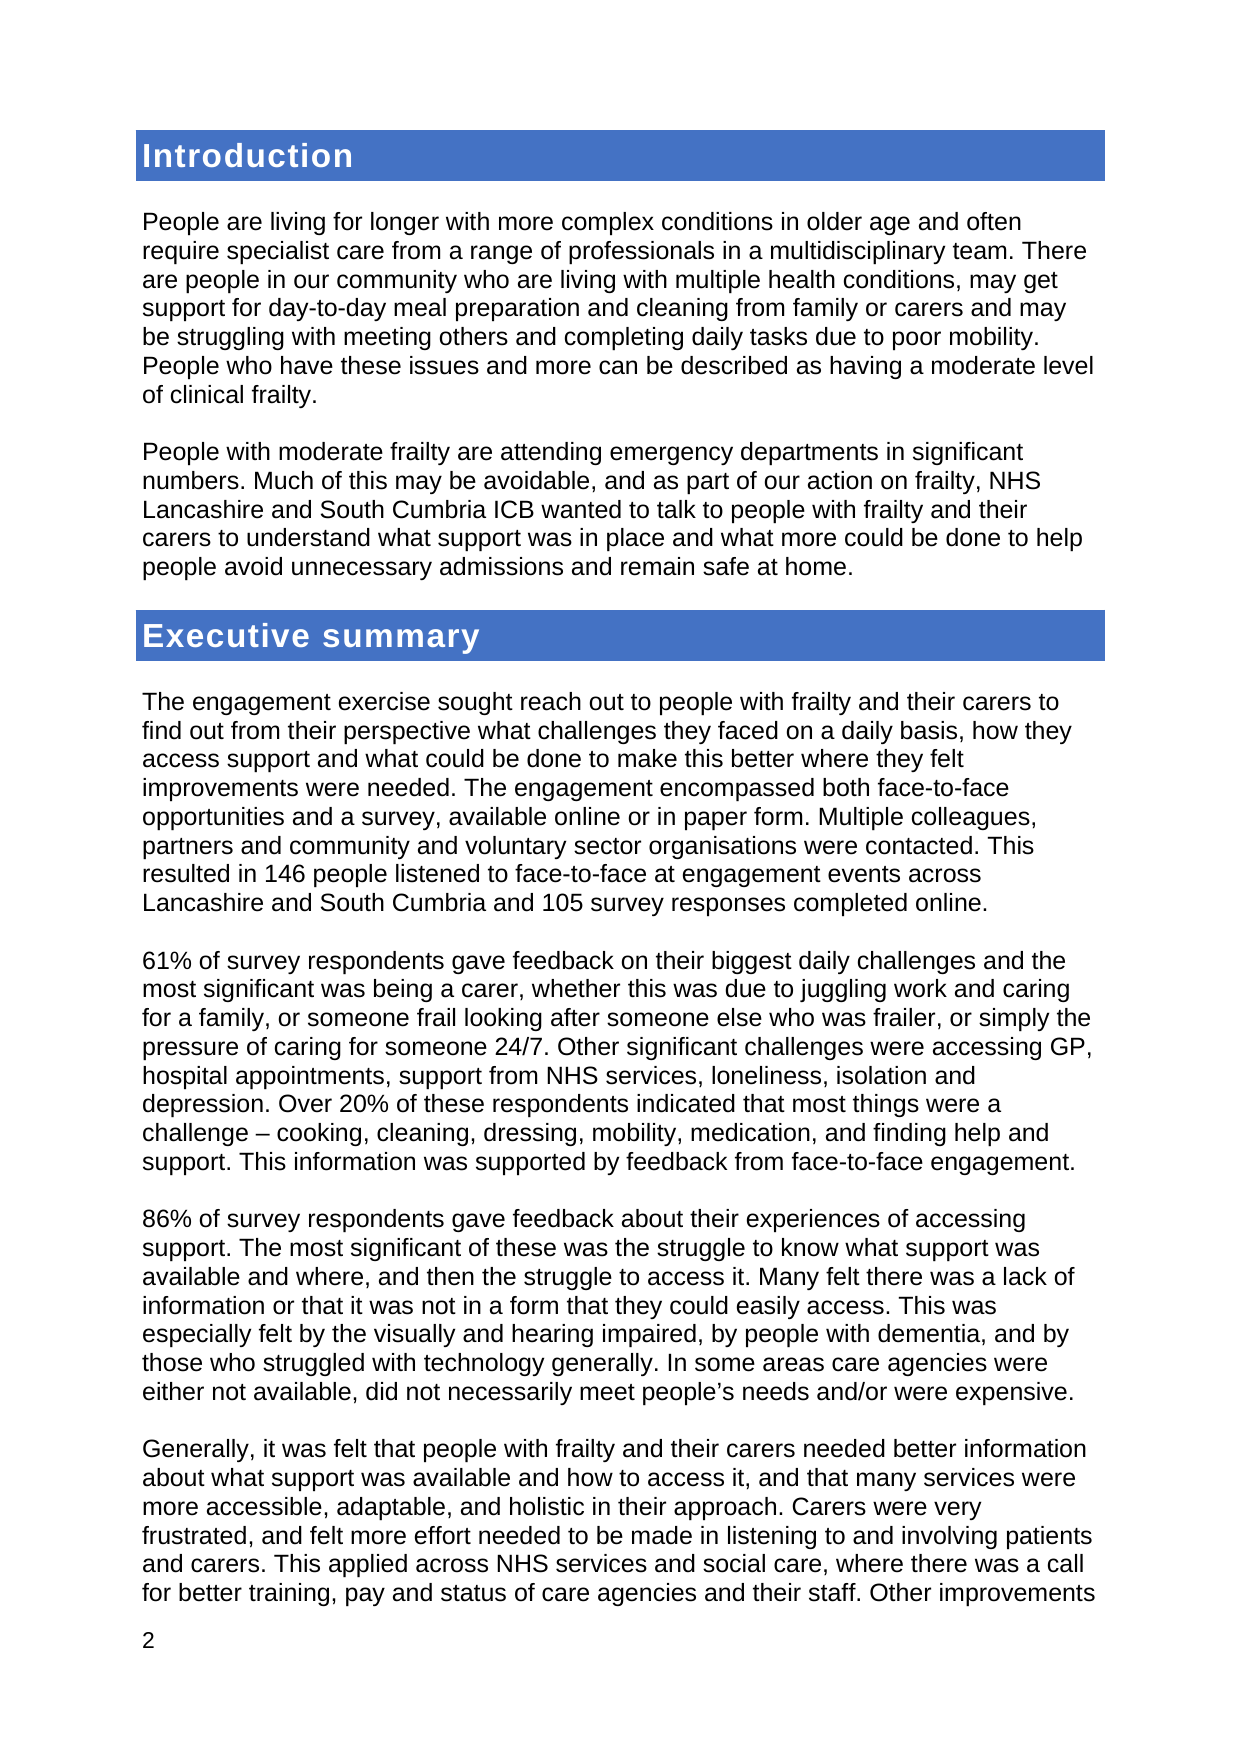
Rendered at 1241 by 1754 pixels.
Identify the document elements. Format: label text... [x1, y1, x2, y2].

text People with moderate frailty are attending emergency departments in significant numbers. Much of this may be avoidable, and as part of our action on frailty, NHS Lancashire and South Cumbria ICB wanted to talk to people with frailty and their carers to understand what support was in place and what more could be done to help people avoid unnecessary admissions and remain safe at home. [142, 437, 1098, 581]
text The engagement exercise sought reach out to people with frailty and their carers to find out from their perspective what challenges they faced on a daily basis, how they access support and what could be done to make this better where they felt improvements were needed. The engagement encompassed both face-to-face opportunities and a survey, available online or in paper form. Multiple colleagues, partners and community and voluntary sector organisations were contacted. This resulted in 146 people listened to face-to-face at engagement events across Lancashire and South Cumbria and 105 survey responses completed online. [142, 687, 1098, 917]
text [142, 1434, 1098, 1607]
subtitle Executive summary [142, 616, 1098, 654]
subtitle Introduction [142, 136, 1098, 174]
text 61% of survey respondents gave feedback on their biggest daily challenges and the most significant was being a carer, whether this was due to juggling work and caring for a family, or someone frail looking after someone else who was frailer, or simply the pressure of caring for someone 24/7. Other significant challenges were accessing GP, hospital appointments, support from NHS services, loneliness, isolation and depression. Over 20% of these respondents indicated that most things were a challenge – cooking, cleaning, dressing, mobility, medication, and finding help and support. This information was supported by feedback from face-to-face engagement. [142, 946, 1098, 1176]
text 86% of survey respondents gave feedback about their experiences of accessing support. The most significant of these was the struggle to know what support was available and where, and then the struggle to access it. Many felt there was a lack of information or that it was not in a form that they could easily access. This was especially felt by the visually and hearing impaired, by people with dementia, and by those who struggled with technology generally. In some areas care agencies were either not available, did not necessarily meet people’s needs and/or were expensive. [142, 1204, 1098, 1406]
text People are living for longer with more complex conditions in older age and often require specialist care from a range of professionals in a multidisciplinary team. There are people in our community who are living with multiple health conditions, may get support for day-to-day meal preparation and cleaning from family or carers and may be struggling with meeting others and completing daily tasks due to poor mobility. People who have these issues and more can be described as having a moderate level of clinical frailty. [142, 207, 1098, 408]
